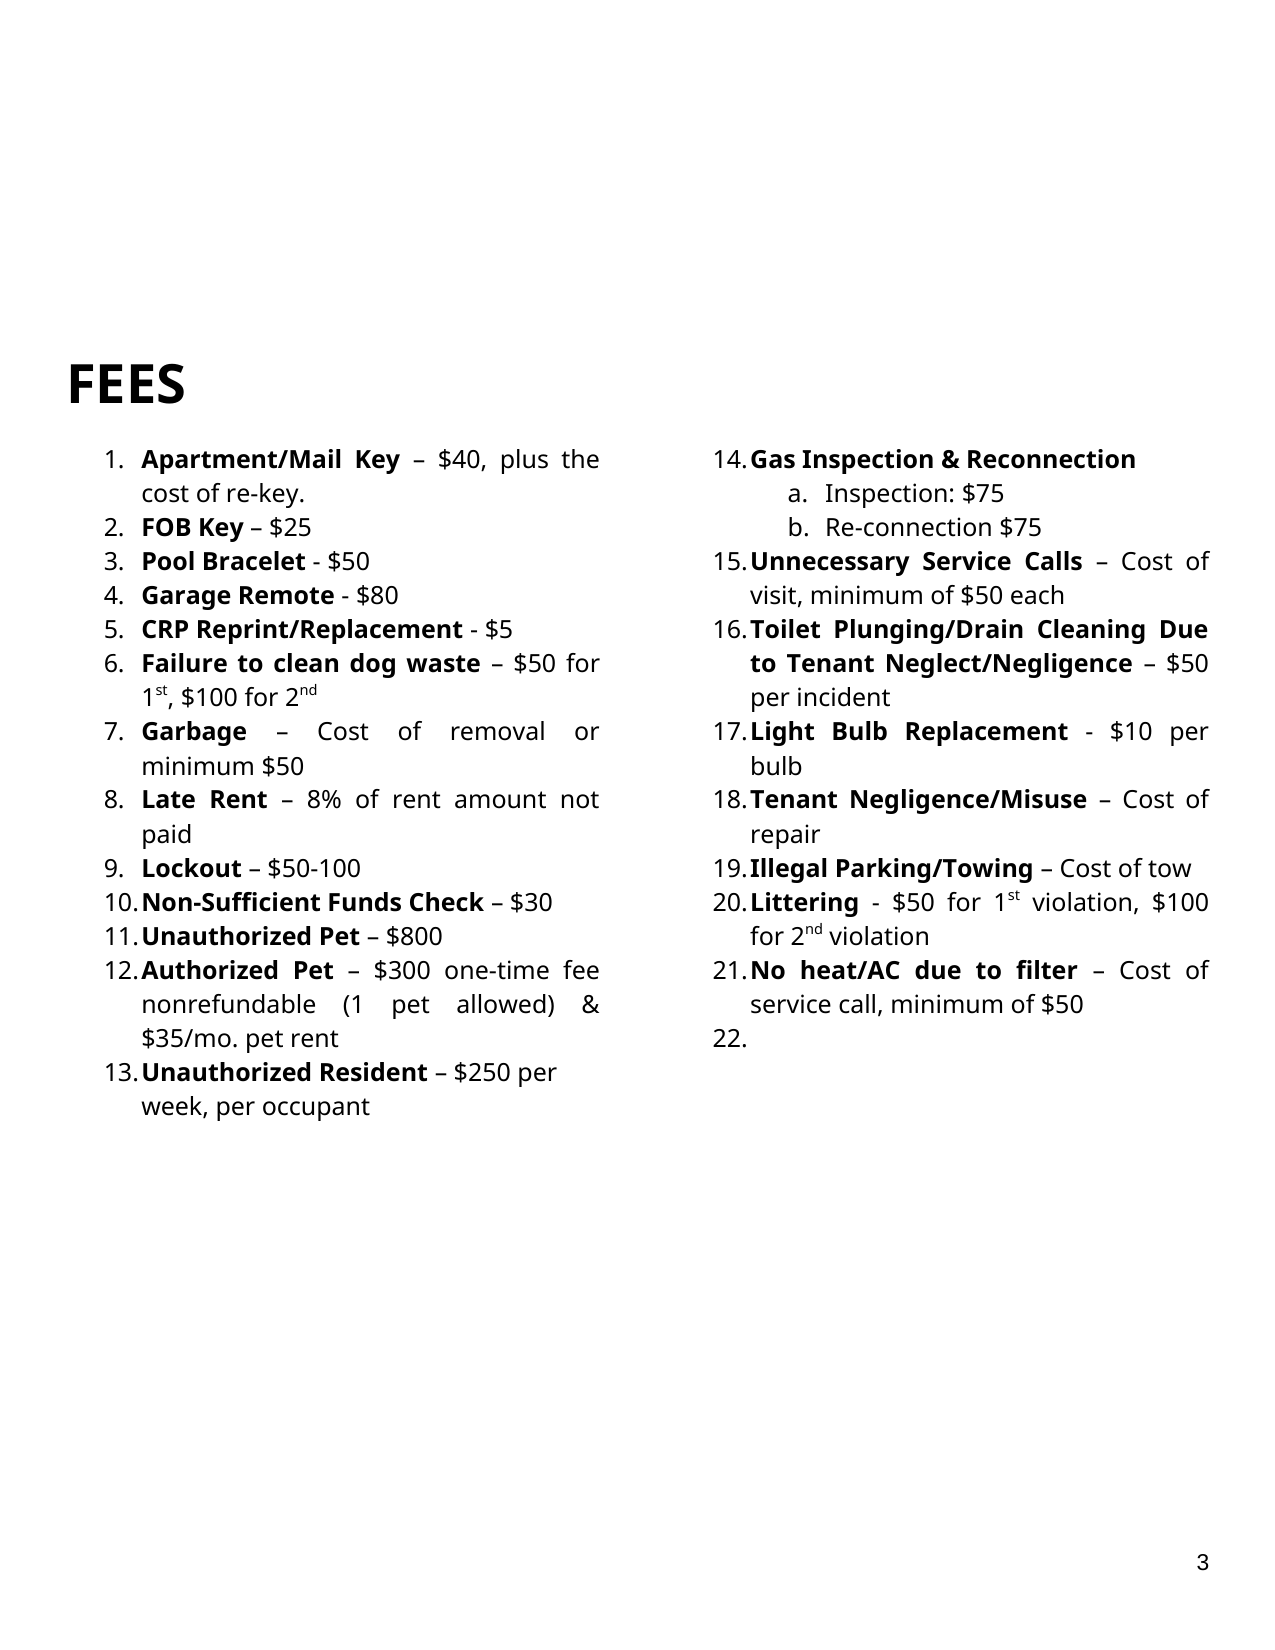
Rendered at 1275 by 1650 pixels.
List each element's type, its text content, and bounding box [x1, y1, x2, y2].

list Apartment/Mail Key – $40, plus the cost of re-key. [103, 442, 600, 510]
list Authorized Pet – $300 one-time fee nonrefundable (1 pet allowed) & $35/mo. pet rent [103, 952, 600, 1055]
list Illegal Parking/Towing – Cost of tow [712, 850, 1209, 884]
list Tenant Negligence/Misuse – Cost of repair [712, 782, 1209, 850]
list No heat/AC due to filter – Cost of service call, minimum of $50 [712, 952, 1209, 1021]
list Pool Bracelet - $50 [103, 544, 600, 578]
list CRP Reprint/Replacement - $5 [103, 612, 600, 646]
list Non-Sufficient Funds Check – $30 [103, 884, 600, 918]
list Toilet Plunging/Drain Cleaning Due to Tenant Neglect/Negligence – $50 per incident [712, 612, 1209, 714]
list Unnecessary Service Calls – Cost of visit, minimum of $50 each [712, 544, 1209, 612]
list Unauthorized Pet – $800 [103, 918, 600, 952]
list Garbage – Cost of removal or minimum $50 [103, 714, 600, 782]
list Failure to clean dog waste – $50 for 1st, $100 for 2nd [103, 646, 600, 714]
list Late Rent – 8% of rent amount not paid [103, 782, 600, 850]
list Inspection: $75 [787, 476, 1209, 510]
list week, per occupant [141, 1089, 600, 1123]
list FOB Key – $25 [103, 510, 600, 544]
list Light Bulb Replacement - $10 per bulb [712, 714, 1209, 782]
list Littering - $50 for 1st violation, $100 for 2nd violation [712, 884, 1209, 952]
text FEES [66, 345, 1209, 419]
list Gas Inspection & Reconnection [712, 442, 1209, 476]
list Lockout – $50-100 [103, 850, 600, 884]
list Unauthorized Resident – $250 per [103, 1055, 600, 1089]
list Garage Remote - $80 [103, 578, 600, 612]
list Re-connection $75 [787, 510, 1209, 544]
